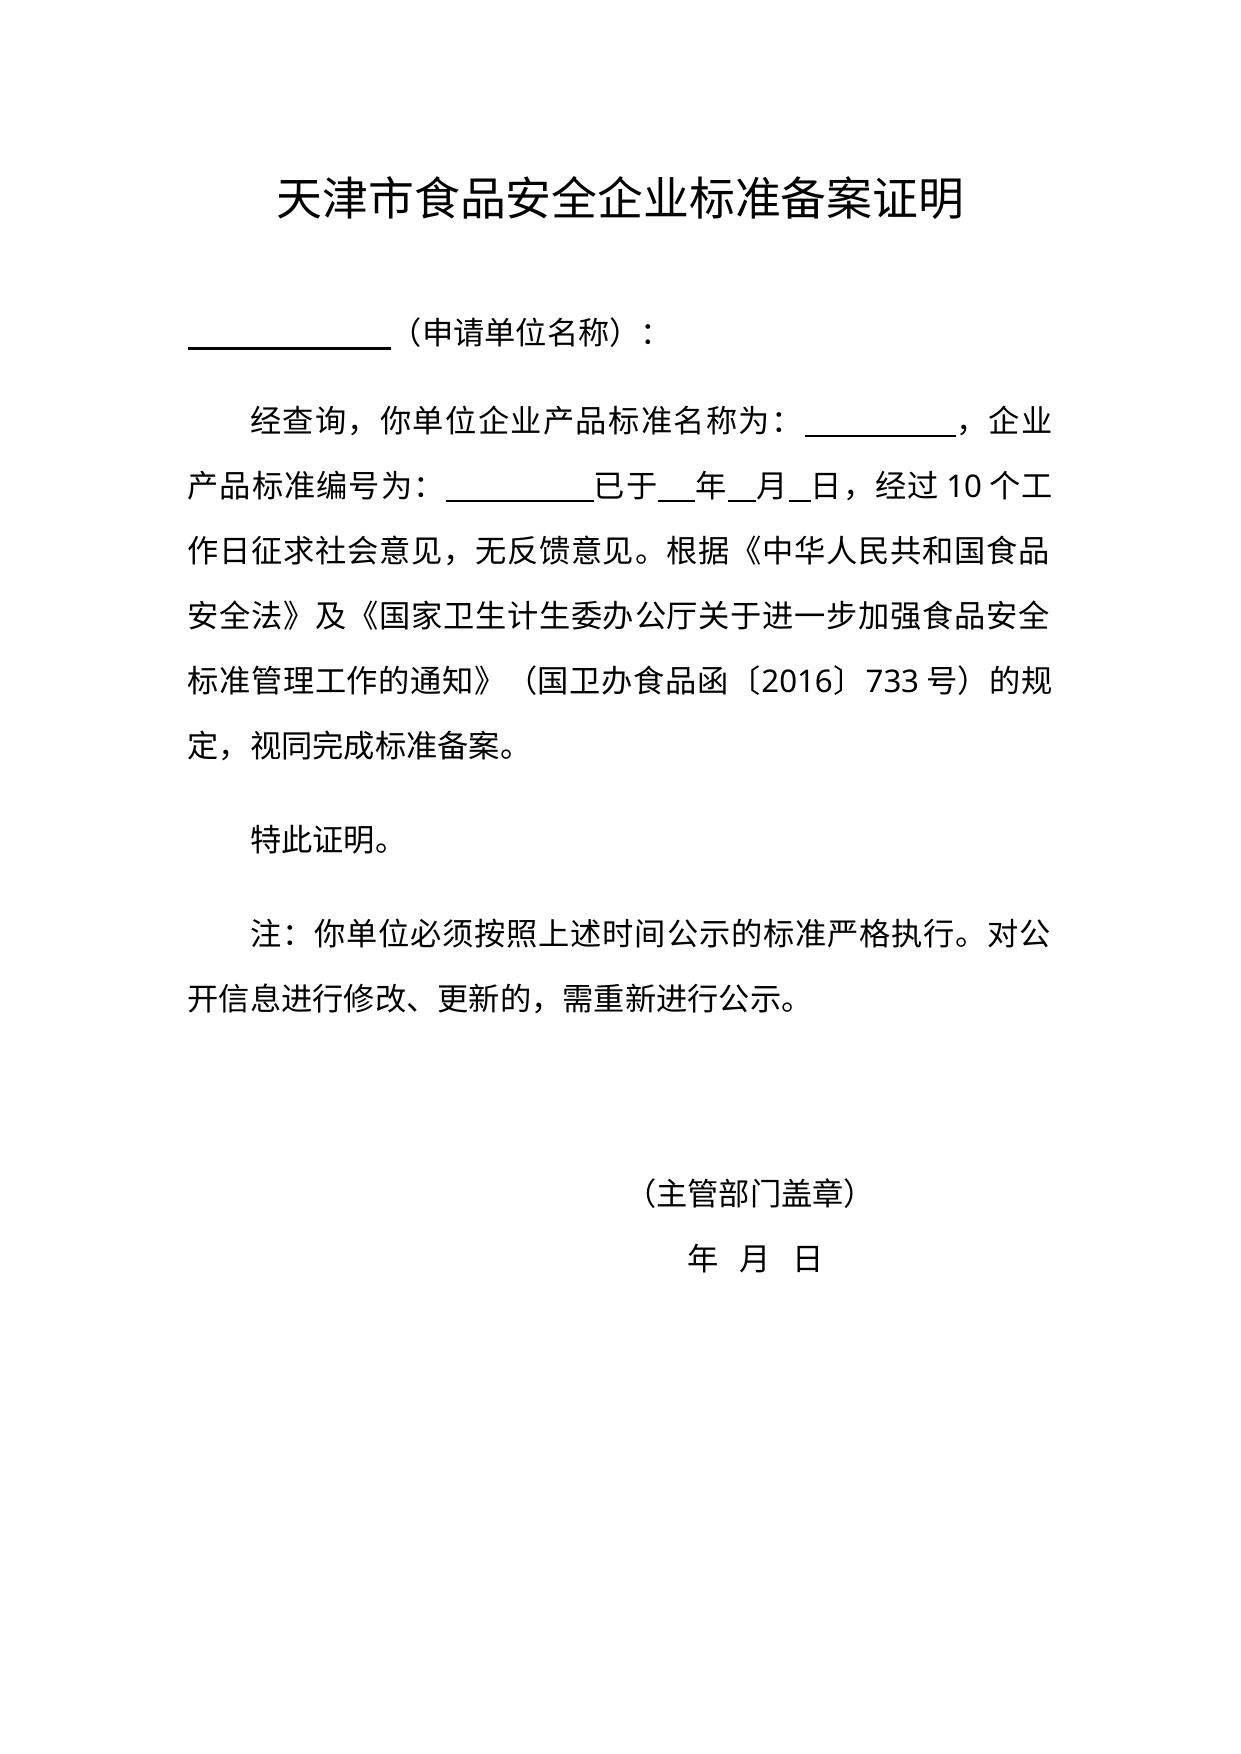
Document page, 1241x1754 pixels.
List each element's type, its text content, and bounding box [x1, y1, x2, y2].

text （申请单位名称）： [187, 295, 1053, 357]
text 经查询，你单位企业产品标准名称为： ，企业产品标准编号为： 已于 年 月 日，经过10个工作日征求社会意见，无反馈意见。根据《中华人民共和国食品安全法》及《国家卫生计生委办公厅关于进一步加强食品安全标准管理工作的通知》（国卫办食品函〔2016〕733号）的规定，视同完成标准备案。 [187, 386, 1053, 776]
text 注：你单位必须按照上述时间公示的标准严格执行。对公开信息进行修改、更新的，需重新进行公示。 [187, 900, 1053, 1030]
text 年 月 日 [187, 1225, 990, 1290]
text 天津市食品安全企业标准备案证明 [187, 162, 1053, 228]
text （主管部门盖章） [187, 1160, 1053, 1225]
text 特此证明。 [187, 806, 1053, 871]
